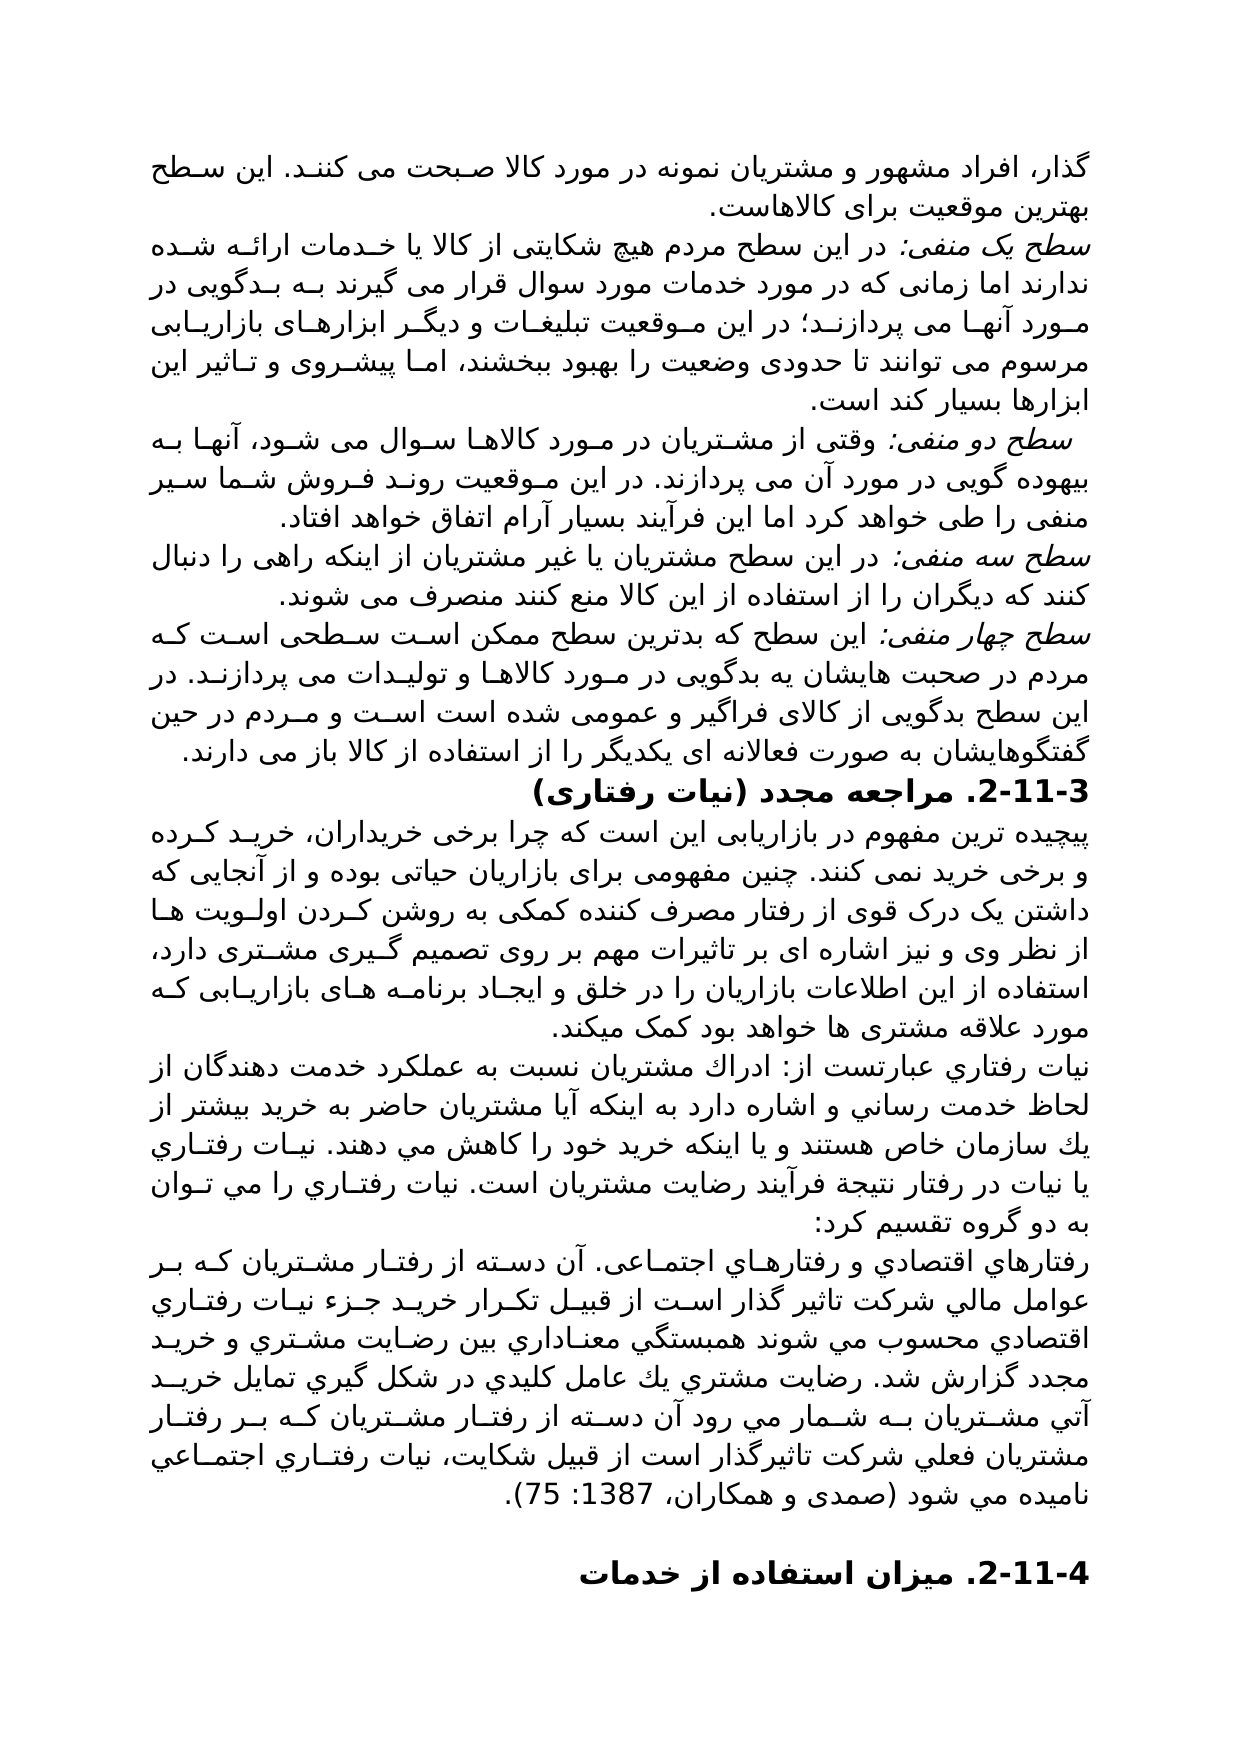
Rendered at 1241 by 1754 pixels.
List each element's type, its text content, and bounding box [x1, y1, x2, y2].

text نيات رفتاري عبارتست از: ادراك مشتريان نسبت به عملكرد خدمت دهندگان از لحاظ خدمت رساني و اشاره دارد به اينكه آيا مشتريان حاضر به خريد بيشتر از يك سازمان خاص هستند و يا اينكه خريد خود را كاهش مي دهند. نيات رفتاري يا نيات در رفتار نتيجة فرآيند رضايت مشتريان است. نيات رفتاري را مي توان به دو گروه تقسيم كرد: [150, 1049, 1090, 1239]
subtitle 2-11-4. میزان استفاده از خدمات [150, 1555, 1090, 1592]
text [150, 150, 1090, 223]
text پیچیده ترین مفهوم در بازاریابی این است که چرا برخی خریداران، خرید کرده و برخی خرید نمی کنند. چنین مفهومی برای بازاریان حیاتی بوده و از آنجایی که داشتن یک درک قوی از رفتار مصرف کننده کمکی به روشن کردن اولویت ها از نظر وی و نیز اشاره ای بر تاثیرات مهم بر روی تصمیم گیری مشتری دارد، استفاده از این اطلاعات بازاریان را در خلق و ایجاد برنامه های بازاریابی که مورد علاقه مشتری ها خواهد بود کمک می‎کند. [150, 815, 1090, 1044]
subtitle 2-11-3. مراجعه مجدد (نیات رفتاری) [150, 773, 1090, 810]
text سطح چهار منفی: این سطح که بدترین سطح ممکن است سطحی است که مردم در صحبت هایشان یه بدگویی در مورد کالاها و تولیدات می پردازند. در این سطح بدگویی از کالای فراگیر و عمومی شده است است و مردم در حین گفتگوهایشان به صورت فعالانه ای یکدیگر را از استفاده از کالا باز می دارند. [150, 617, 1090, 768]
text سطح یک منفی: در این سطح مردم هیچ شکایتی از کالا یا خدمات ارائه شده ندارند اما زمانی که در مورد خدمات مورد سوال قرار می گیرند به بدگویی در مورد آنها می پردازند؛ در این موقعیت تبلیغات و دیگر ابزارهای بازاریابی مرسوم می توانند تا حدودی وضعیت را بهبود ببخشند، اما پیشروی و تاثیر این ابزارها بسیار کند است. [150, 228, 1090, 418]
text سطح دو منفی: وقتی از مشتریان در مورد کالاها سوال می شود، آنها به بیهوده گویی در مورد آن می پردازند. در این موقعیت روند فروش شما سیر منفی را طی خواهد کرد اما این فرآیند بسیار آرام اتفاق خواهد افتاد. [150, 423, 1090, 534]
text رفتارهاي اقتصادي و رفتارهاي اجتماعی. آن دسته از رفتار مشتريان كه بر عوامل مالي شركت تاثير گذار است از قبيل تكرار خريد جزء نيات رفتاري اقتصادي محسوب مي شوند همبستگي معناداري بين رضايت مشتري و خريد مجدد گزارش شد. رضايت مشتري يك عامل كليدي در شكل گيري تمايل خريد آتي مشتريان به شمار مي رود آن دسته از رفتار مشتريان كه بر رفتار مشتريان فعلي شركت تاثيرگذار است از قبيل شكايت، نيات رفتاري اجتماعي ناميده مي شود (صمدی و همکاران، 1387: 75). [150, 1244, 1090, 1512]
text سطح سه منفی: در این سطح مشتریان یا غیر مشتریان از اینکه راهی را دنبال کنند که دیگران را از استفاده از این کالا منع کنند منصرف می شوند. [150, 539, 1090, 612]
